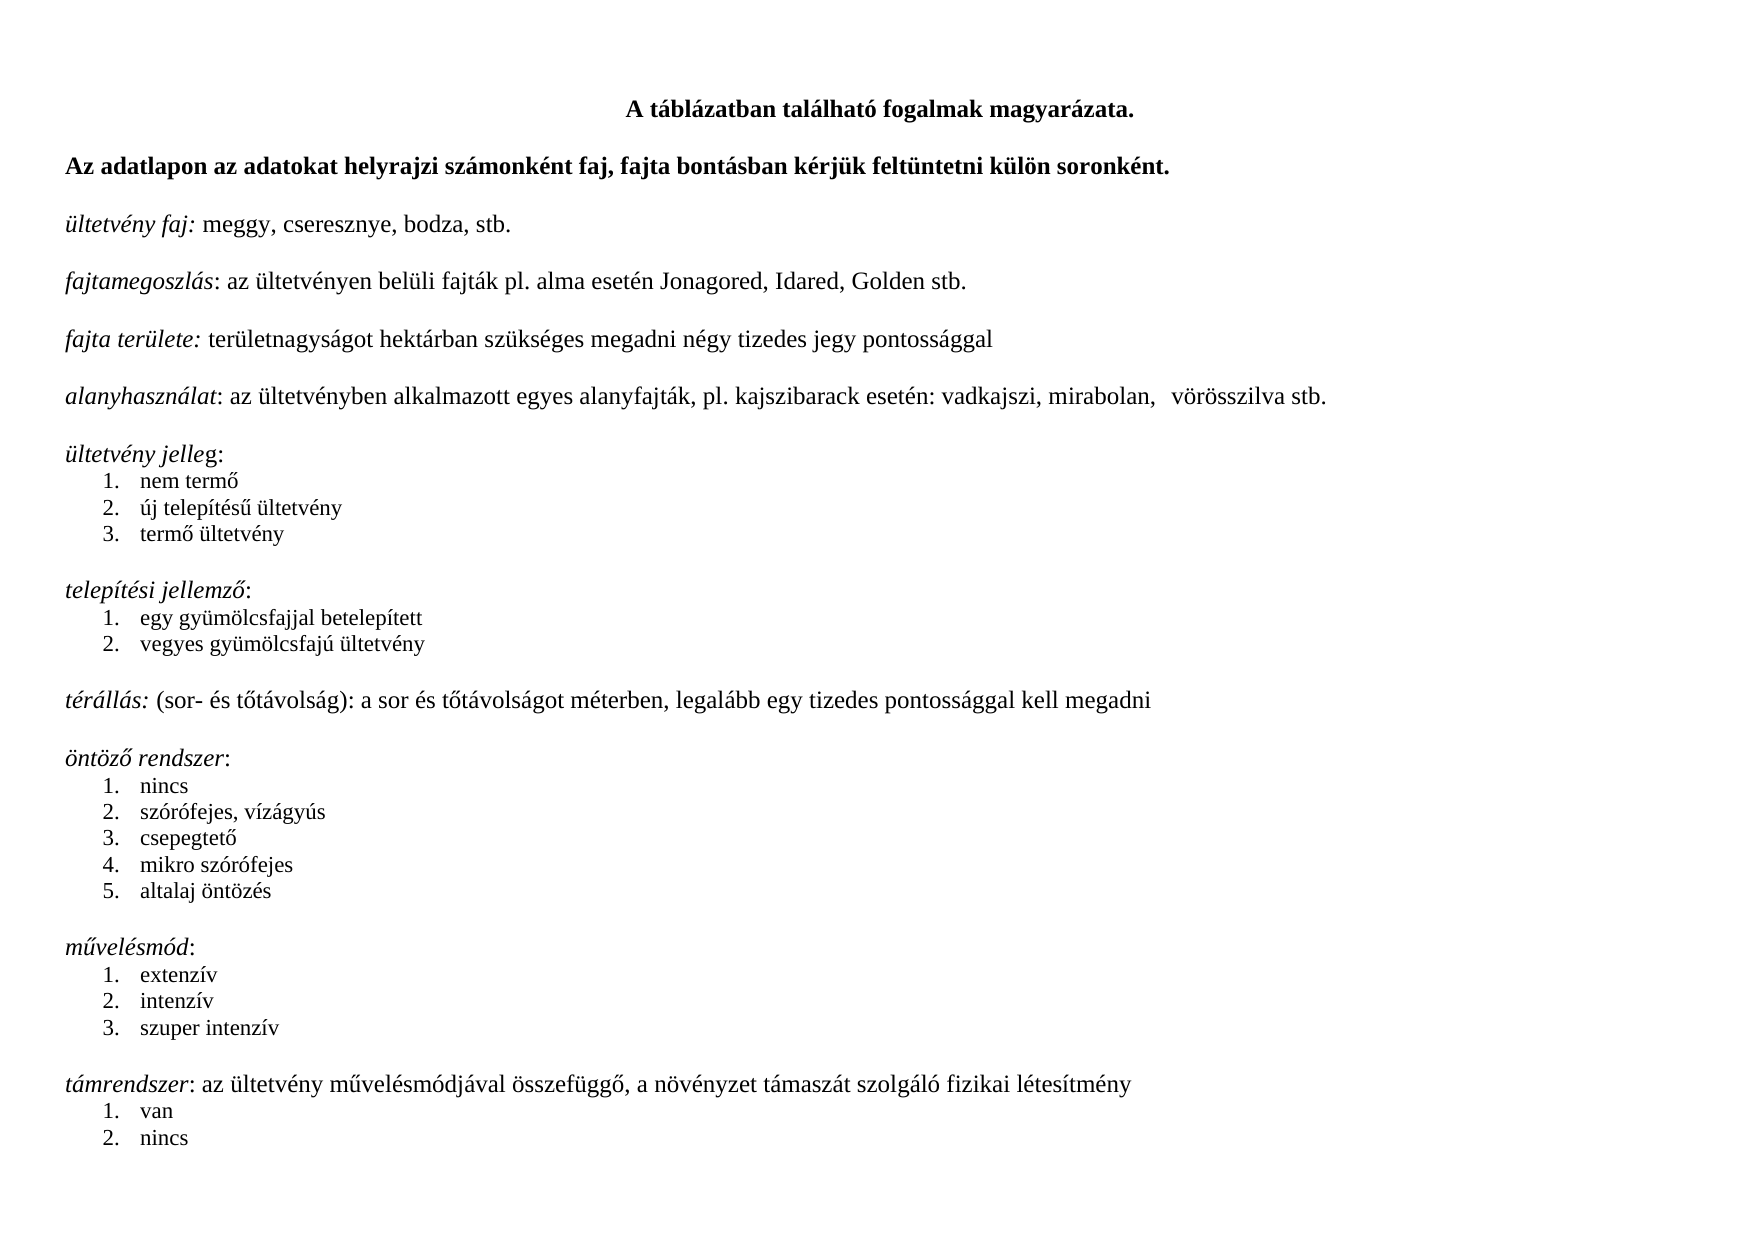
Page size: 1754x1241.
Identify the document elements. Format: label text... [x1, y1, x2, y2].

list termő ültetvény [102, 520, 1695, 547]
list nincs [102, 772, 1695, 798]
text A táblázatban található fogalmak magyarázata. [65, 94, 1695, 122]
list intenzív [102, 987, 1695, 1014]
text fajta területe: területnagyságot hektárban szükséges megadni négy tizedes jegy pontossággal [65, 324, 1695, 352]
text alanyhasználat: az ültetvényben alkalmazott egyes alanyfajták, pl. kajszibarack esetén: vadkajszi, mirabolan, vörösszilva stb. [65, 381, 1695, 410]
list egy gyümölcsfajjal betelepített [102, 604, 1695, 630]
text ültetvény jelleg: [65, 439, 1695, 467]
list vegyes gyümölcsfajú ültetvény [102, 630, 1695, 657]
text telepítési jellemző: [65, 575, 1695, 604]
list nem termő [102, 467, 1695, 494]
text ültetvény faj: meggy, cseresznye, bodza, stb. [65, 209, 1695, 237]
list szuper intenzív [102, 1014, 1695, 1040]
list nincs [102, 1124, 1695, 1150]
text támrendszer: az ültetvény művelésmódjával összefüggő, a növényzet támaszát szolgáló fizikai létesítmény [65, 1069, 1695, 1098]
list mikro szórófejes [102, 851, 1695, 877]
text Az adatlapon az adatokat helyrajzi számonként faj, fajta bontásban kérjük feltüntetni külön soronként. [65, 151, 1695, 180]
text öntöző rendszer: [65, 743, 1695, 772]
list extenzív [102, 961, 1695, 987]
text térállás: (sor- és tőtávolság): a sor és tőtávolságot méterben, legalább egy tizedes pontossággal kell megadni [65, 686, 1695, 714]
list új telepítésű ültetvény [102, 494, 1695, 520]
list altalaj öntözés [102, 877, 1695, 903]
list szórófejes, vízágyús [102, 798, 1695, 824]
text művelésmód: [65, 932, 1695, 961]
list csepegtető [102, 824, 1695, 851]
text fajtamegoszlás: az ültetvényen belüli fajták pl. alma esetén Jonagored, Idared, Golden stb. [65, 266, 1695, 295]
list van [102, 1098, 1695, 1124]
